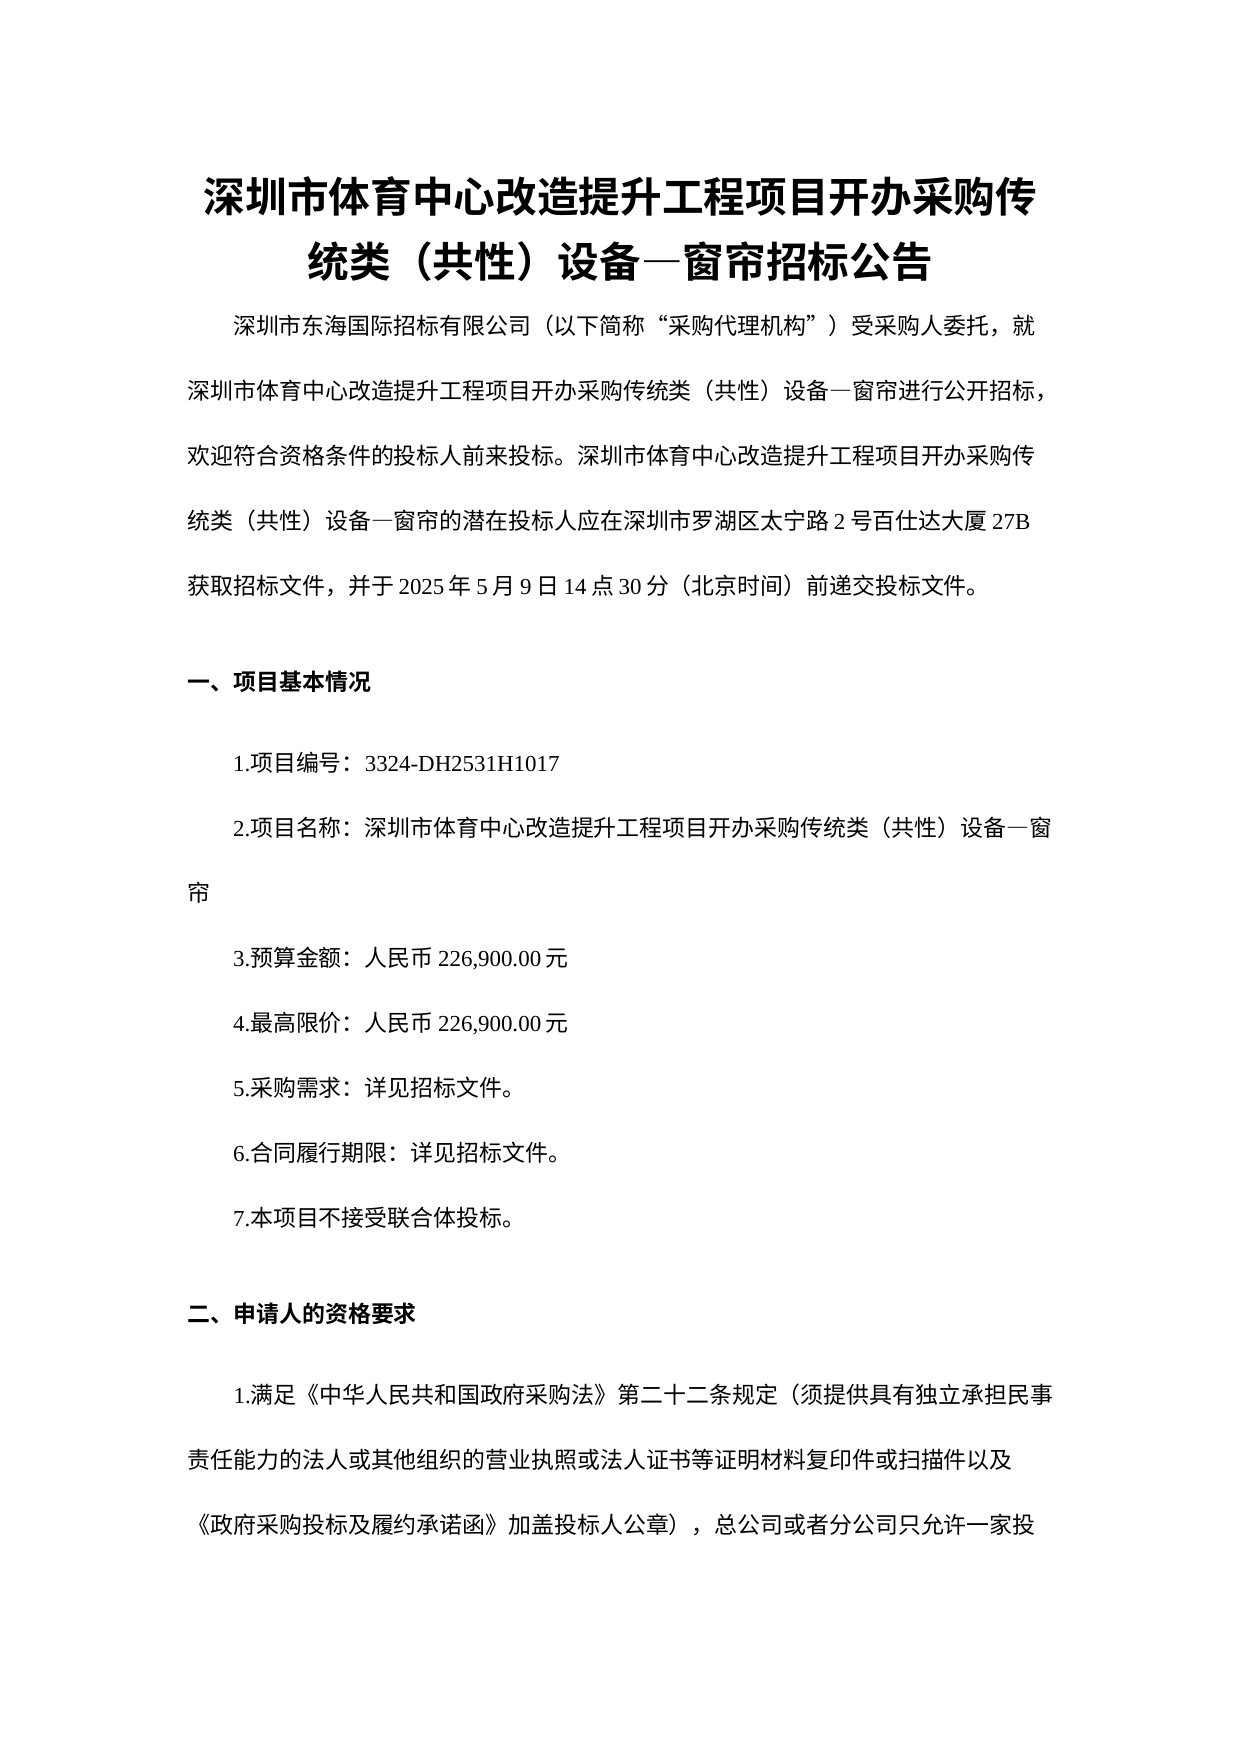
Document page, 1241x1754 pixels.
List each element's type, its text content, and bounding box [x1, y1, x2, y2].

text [187, 1361, 1053, 1556]
text 深圳市体育中心改造提升工程项目开办采购传统类（共性）设备—窗帘招标公告 [187, 162, 1053, 292]
text 1.项目编号：3324-DH2531H1017 [187, 729, 1053, 794]
text 6.合同履行期限：详见招标文件。 [187, 1119, 1053, 1184]
text 二、申请人的资格要求 [187, 1280, 1053, 1345]
text 深圳市东海国际招标有限公司（以下简称“采购代理机构”）受采购人委托，就深圳市体育中心改造提升工程项目开办采购传统类（共性）设备—窗帘进行公开招标，欢迎符合资格条件的投标人前来投标。深圳市体育中心改造提升工程项目开办采购传统类（共性）设备—窗帘的潜在投标人应在深圳市罗湖区太宁路2号百仕达大厦27B获取招标文件，并于2025年5月9日14点30分（北京时间）前递交投标文件。 [187, 292, 1053, 617]
text 一、项目基本情况 [187, 648, 1053, 713]
text 3.预算金额：人民币226,900.00元 [187, 924, 1053, 989]
text 2.项目名称：深圳市体育中心改造提升工程项目开办采购传统类（共性）设备—窗帘 [187, 794, 1053, 924]
text 7.本项目不接受联合体投标。 [187, 1184, 1053, 1249]
text 4.最高限价：人民币226,900.00元 [187, 989, 1053, 1054]
text 5.采购需求：详见招标文件。 [187, 1054, 1053, 1119]
